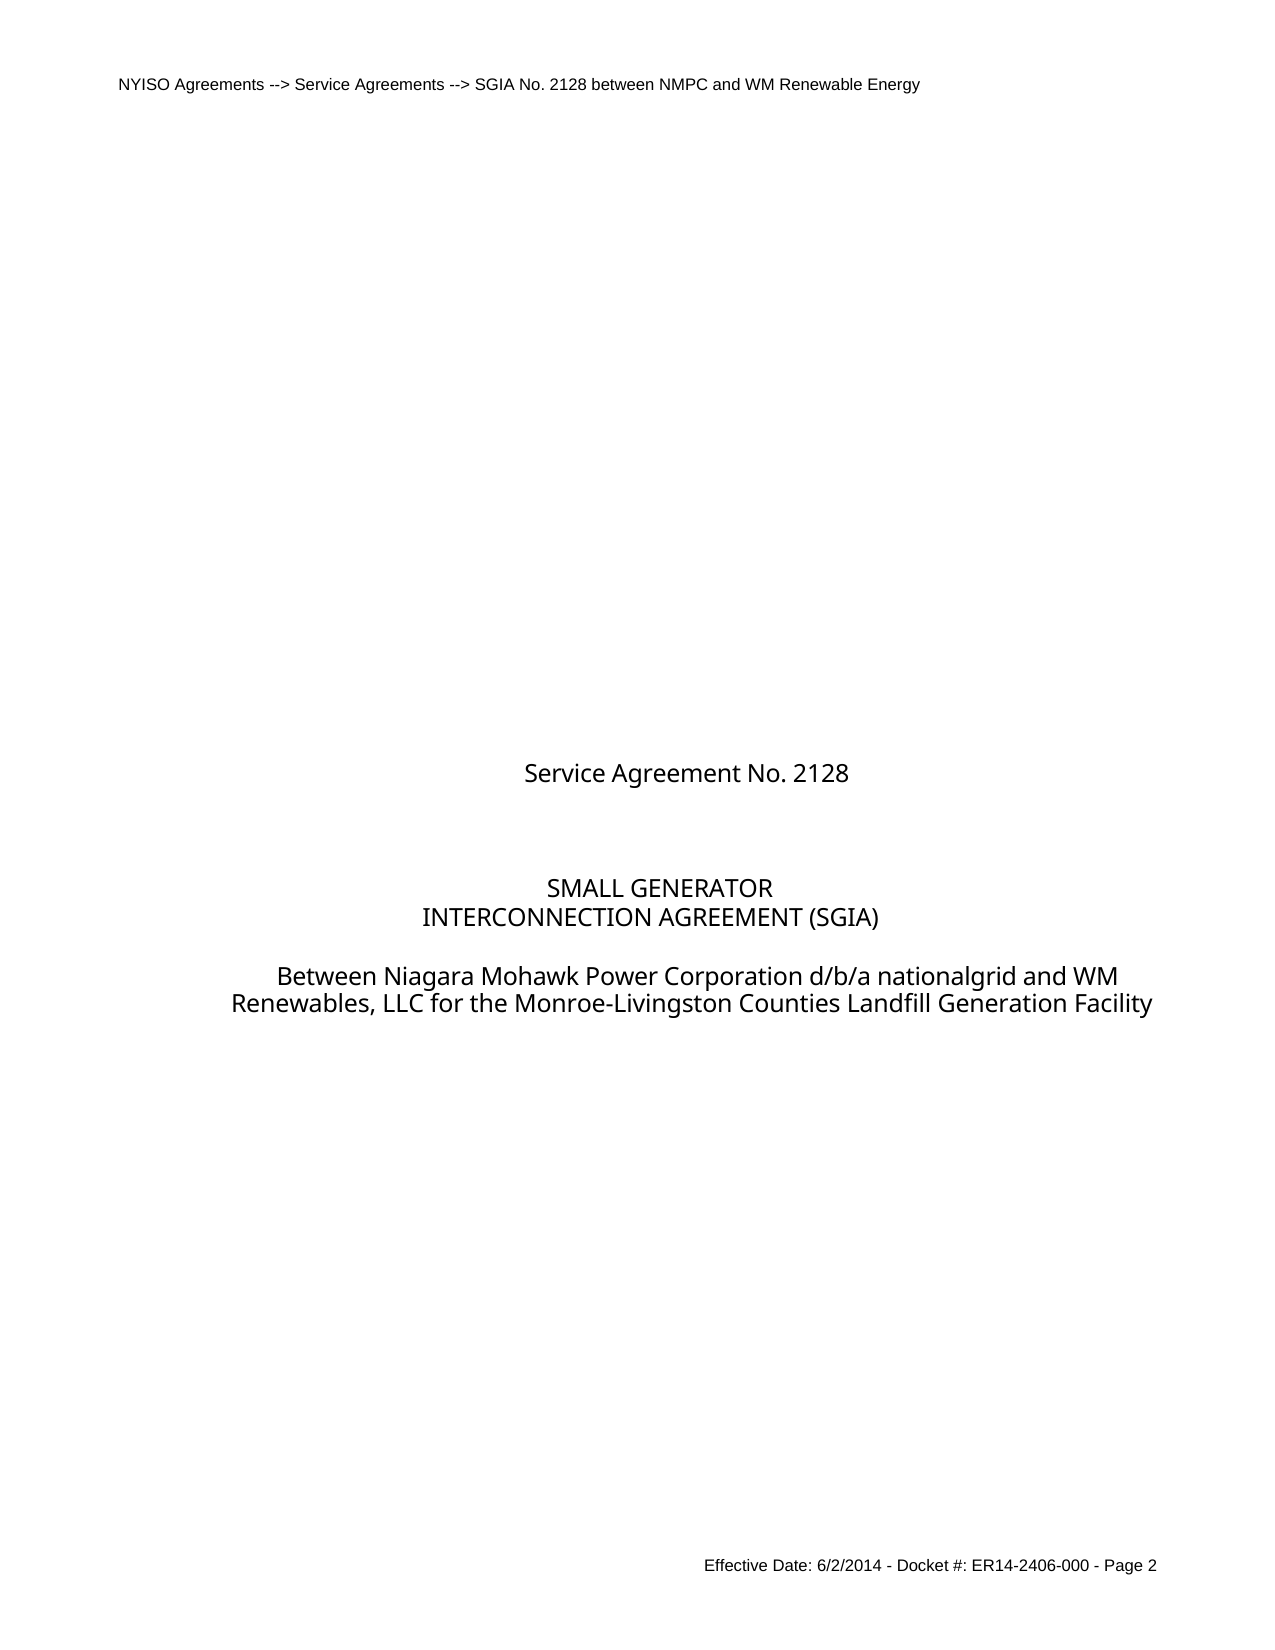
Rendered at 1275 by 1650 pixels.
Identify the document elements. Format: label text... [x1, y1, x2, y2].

text INTERCONNECTION AGREEMENT (SGIA) [422, 904, 1275, 932]
text Renewables, LLC for the Monroe-Livingston Counties Landfill Generation Facility [231, 991, 1275, 1017]
text Between Niagara Mohawk Power Corporation d/b/a nationalgrid and WM [276, 962, 1275, 991]
text Service Agreement No. 2128 [524, 760, 1275, 789]
text SMALL GENERATOR [547, 874, 1275, 903]
